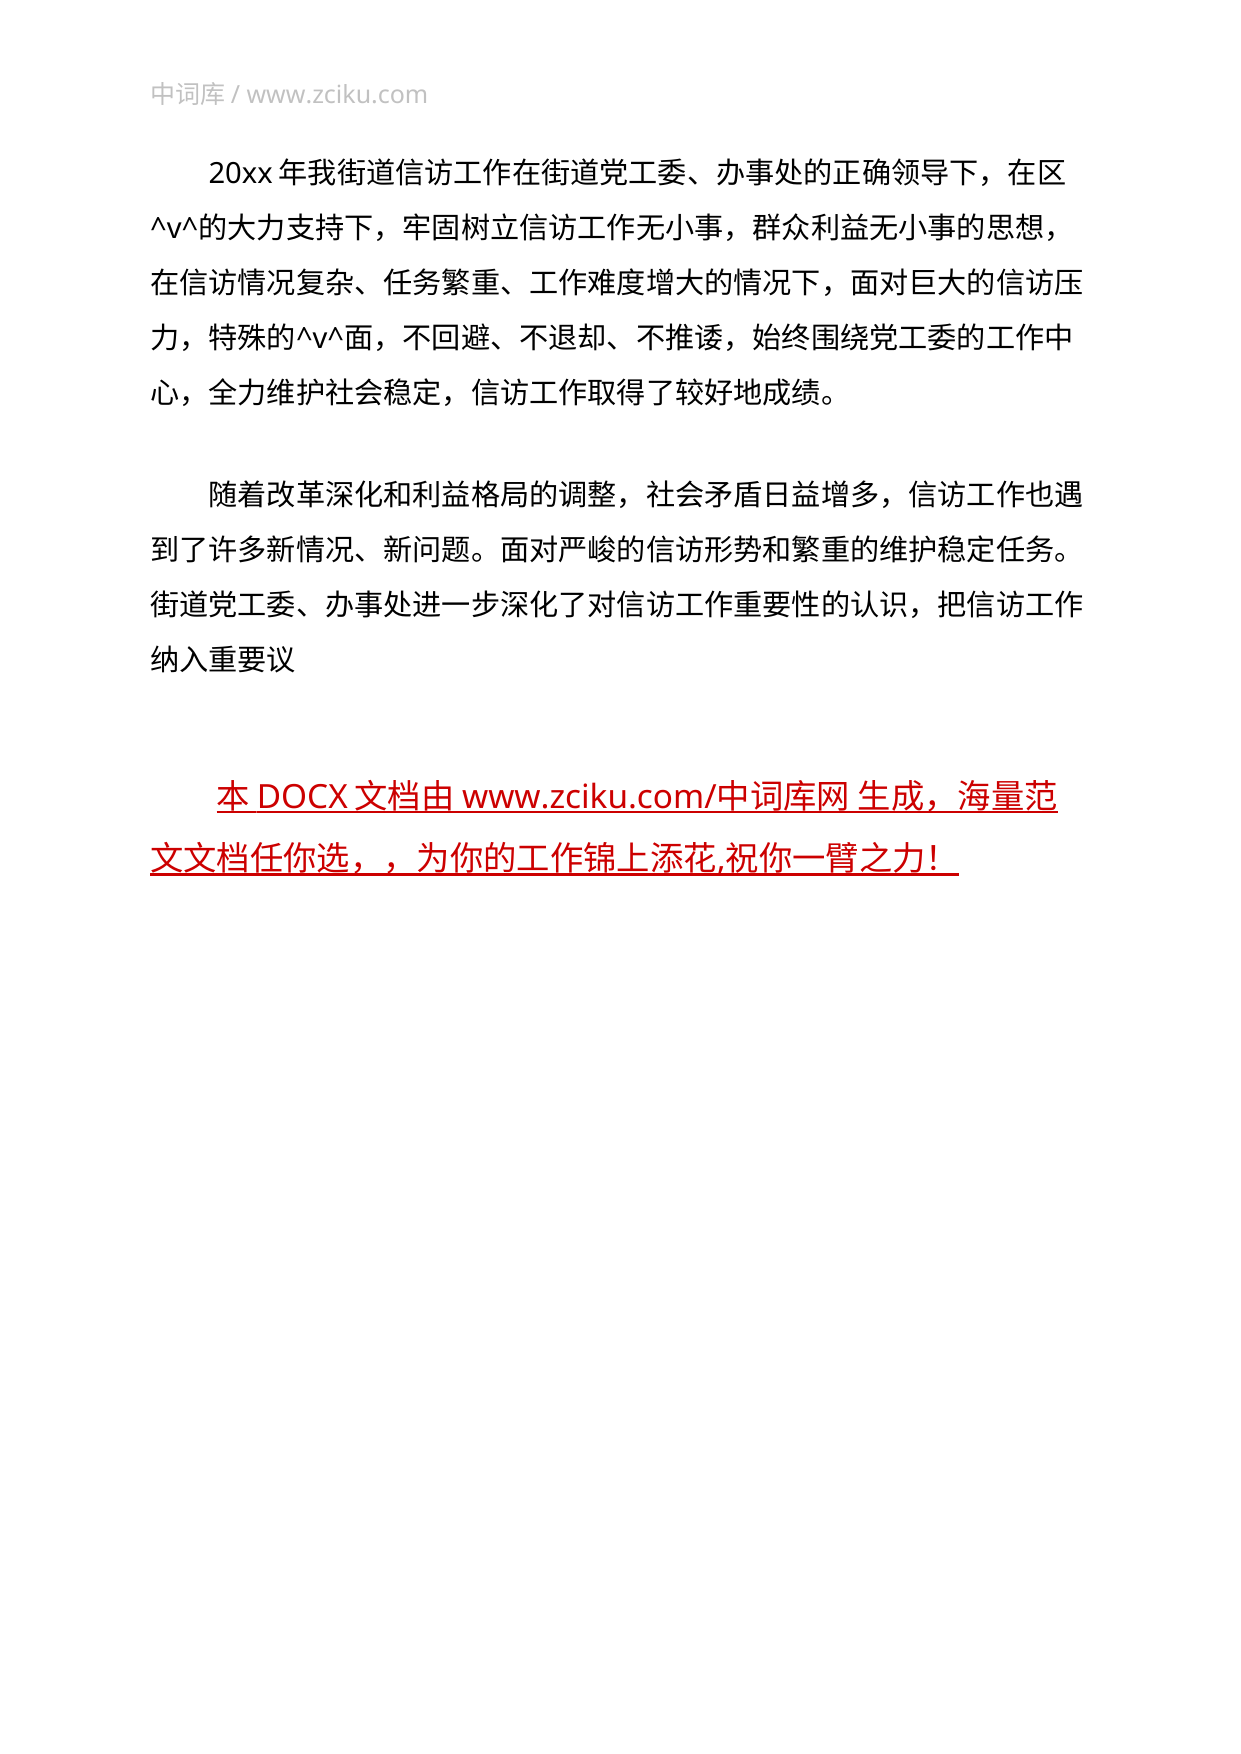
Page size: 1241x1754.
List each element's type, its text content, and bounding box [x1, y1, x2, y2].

text 随着改革深化和利益格局的调整，社会矛盾日益增多，信访工作也遇到了许多新情况、新问题。面对严峻的信访形势和繁重的维护稳定任务。街道党工委、办事处进一步深化了对信访工作重要性的认识，把信访工作纳入重要议 [150, 472, 1090, 679]
text 本DOCX文档由 www.zciku.com/中词库网 生成，海量范文文档任你选，，为你的工作锦上添花,祝你一臂之力！ [150, 769, 1090, 881]
text 20xx年我街道信访工作在街道党工委、办事处的正确领导下，在区^v^的大力支持下，牢固树立信访工作无小事，群众利益无小事的思想，在信访情况复杂、任务繁重、工作难度增大的情况下，面对巨大的信访压力，特殊的^v^面，不回避、不退却、不推诿，始终围绕党工委的工作中心，全力维护社会稳定，信访工作取得了较好地成绩。 [150, 150, 1090, 412]
